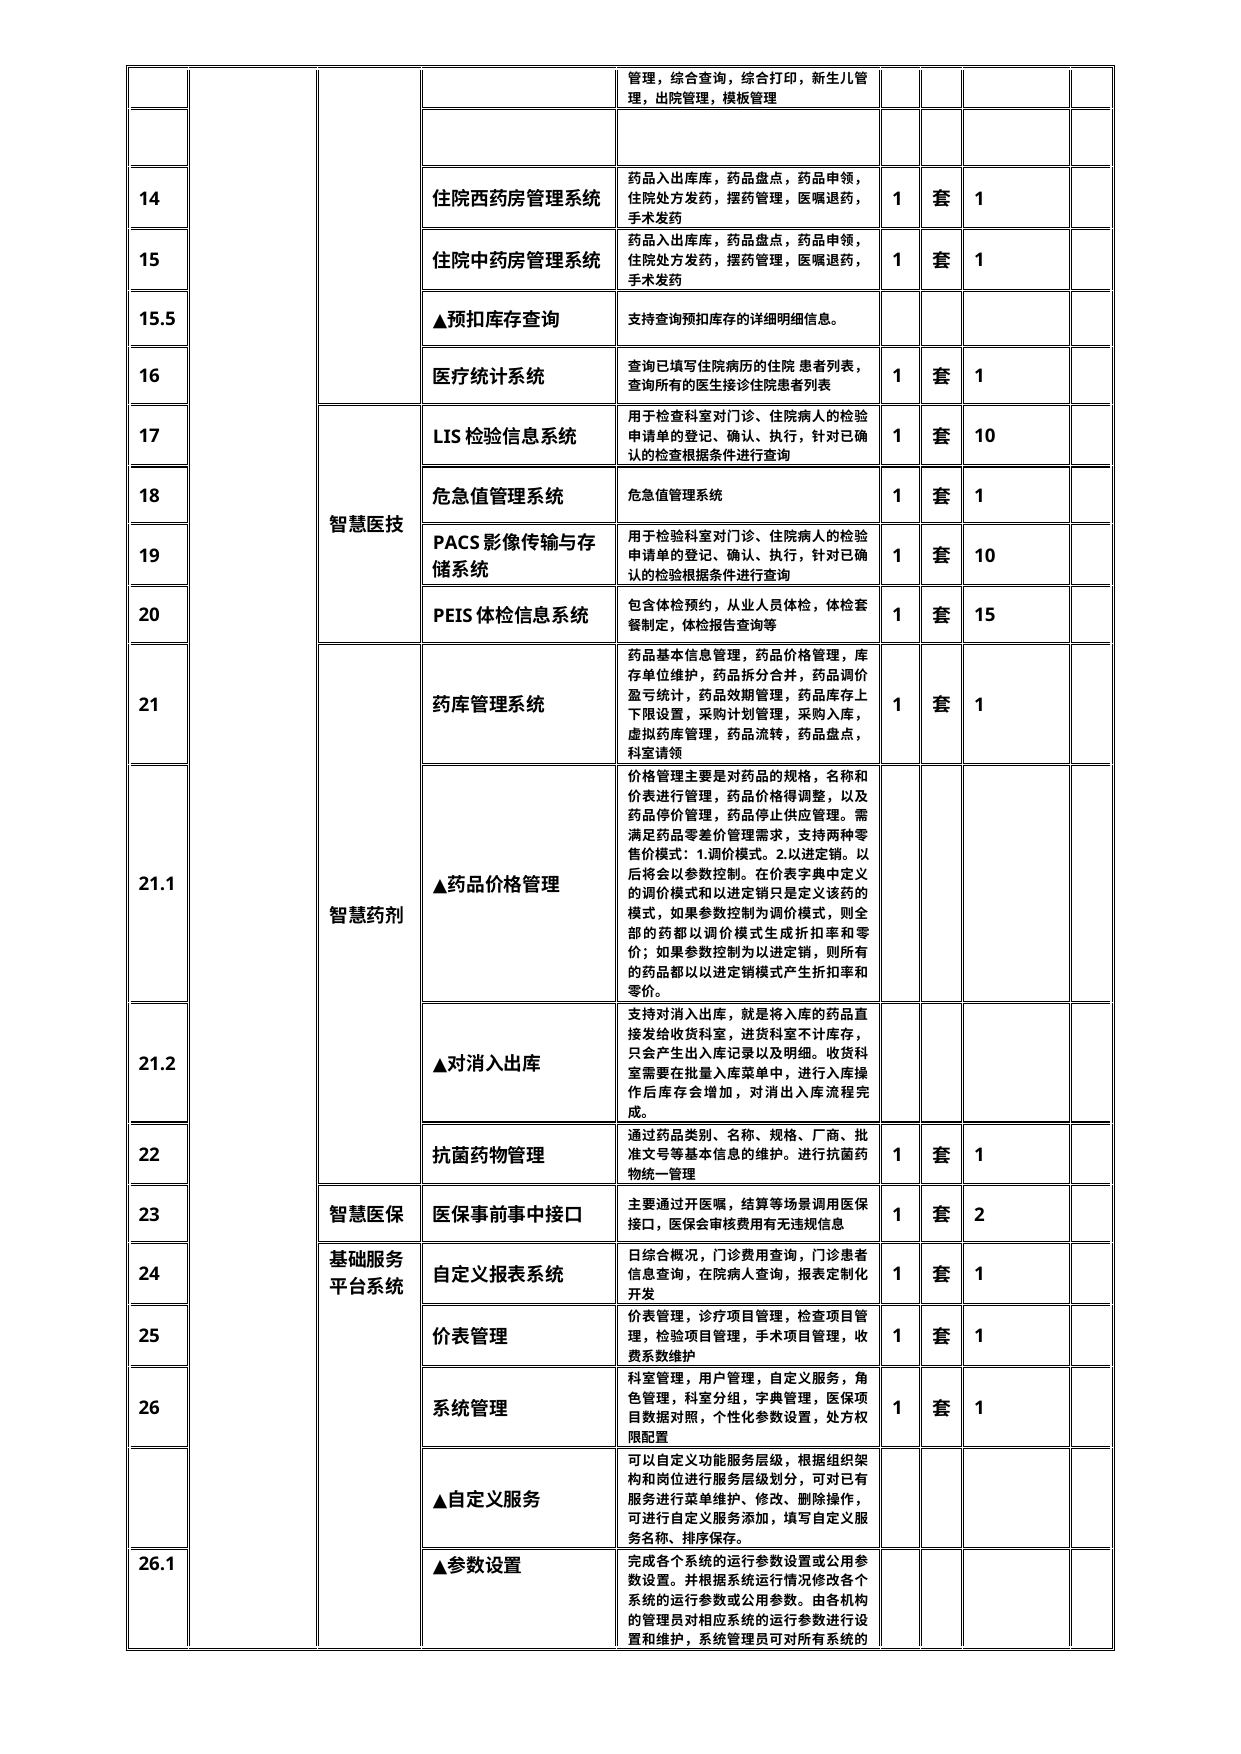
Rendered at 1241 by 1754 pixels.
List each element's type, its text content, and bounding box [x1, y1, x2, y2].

table_cell ▲参数设置 [421, 1550, 616, 1648]
table_cell 1 [964, 1368, 1069, 1446]
table_cell 1 [882, 468, 919, 522]
table_cell [1071, 165, 1113, 227]
table_cell 15.5 [127, 289, 188, 345]
table_cell [423, 110, 615, 165]
table_cell 1 [882, 525, 919, 584]
table_cell [964, 1004, 1069, 1121]
table_cell 10 [964, 406, 1069, 464]
table_cell 包含体检预约，从业人员体检，体检套餐制定，体检报告查询等 [618, 587, 879, 642]
table_cell 1 [881, 66, 921, 107]
table_cell PACS影像传输与存储系统 [423, 525, 615, 584]
table_cell 药品入出库库，药品盘点，药品申领，住院处方发药，摆药管理，医嘱退药，手术发药 [618, 230, 879, 289]
table_cell 16 [129, 345, 187, 402]
table_cell [922, 110, 961, 165]
table_cell 基础服务平台系统 [318, 1244, 421, 1648]
table_cell 智慧药剂 [319, 645, 420, 1183]
table_cell 日综合概况，门诊费用查询，门诊患者信息查询，在院病人查询，报表定制化开发 [618, 1244, 879, 1303]
table_cell 用于检验科室对门诊、住院病人的检验申请单的登记、确认、执行，针对已确认的检验根据条件进行查询 [618, 525, 879, 584]
table_cell [922, 1449, 961, 1547]
table_cell [1071, 227, 1113, 289]
table_cell [1072, 1365, 1112, 1446]
table_cell 26 [129, 1365, 187, 1446]
table_cell 医疗统计系统 [423, 348, 615, 402]
table_cell 套 [922, 1368, 961, 1446]
table_cell [1072, 1121, 1112, 1183]
table_cell 医保事前事中接口 [423, 1186, 615, 1241]
table_cell 15 [127, 227, 188, 289]
table_cell 21.1 [129, 763, 187, 1001]
table_cell 主要通过开医嘱，结算等场景调用医保接口，医保会审核费用有无违规信息 [618, 1186, 879, 1241]
table_cell 1 [882, 1244, 919, 1303]
table_cell 1 [964, 468, 1069, 522]
table_cell 13 [129, 68, 188, 107]
table_cell 科室管理，用户管理，自定义服务，角色管理，科室分组，字典管理，医保项目数据对照，个性化参数设置，处方权限配置 [618, 1368, 879, 1446]
table_cell [1071, 1547, 1113, 1648]
table_cell 1 [964, 1306, 1069, 1365]
table_cell [882, 1449, 919, 1547]
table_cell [616, 1547, 881, 1648]
table_cell [1071, 68, 1112, 107]
table_cell ▲预扣库存查询 [423, 292, 615, 345]
table_cell 26.1 [127, 1547, 188, 1648]
table_cell 查询已填写住院病历的住院 患者列表，查询所有的医生接诊住院患者列表 [618, 348, 879, 402]
table_cell [881, 1547, 921, 1648]
table_cell [1071, 522, 1113, 584]
table_cell 药品基本信息管理，药品价格管理，库存单位维护，药品拆分合并，药品调价盈亏统计，药品效期管理，药品库存上下限设置，采购计划管理，采购入库，虚拟药库管理，药品流转，药品盘点，科室请领 [618, 645, 879, 762]
table_cell 危急值管理系统 [618, 468, 879, 522]
table_cell 套 [922, 230, 961, 289]
table_cell 1 [882, 1125, 919, 1183]
table_cell 套 [922, 468, 961, 522]
table_cell [922, 292, 961, 345]
table_cell 1 [882, 348, 919, 402]
table_cell [922, 1004, 961, 1121]
table_cell 自定义报表系统 [423, 1244, 615, 1303]
table_cell [882, 1004, 919, 1121]
table_cell 21 [129, 642, 187, 762]
table_cell 1 [882, 230, 919, 289]
table_cell [1072, 403, 1112, 464]
table_cell 15 [964, 587, 1069, 642]
table_cell 1 [964, 348, 1069, 402]
table_cell 套 [922, 1125, 961, 1183]
table_cell 系统管理 [423, 1368, 615, 1446]
table_cell 23 [127, 1183, 188, 1241]
table_cell PEIS体检信息系统 [423, 587, 615, 642]
table_cell ▲药品价格管理 [423, 766, 615, 1001]
table_cell 套 [922, 587, 961, 642]
table_cell [1072, 763, 1112, 1001]
table_cell 1 [882, 587, 919, 642]
table_cell [127, 1446, 188, 1547]
table_cell 住院中药房管理系统 [423, 230, 615, 289]
table_cell 套 [922, 406, 961, 464]
table_cell [921, 1547, 963, 1648]
table_cell 1 [964, 1244, 1069, 1303]
table_cell [1071, 289, 1113, 345]
table_cell 1 [964, 645, 1069, 762]
table_cell [1071, 107, 1113, 165]
table_cell LIS检验信息系统 [423, 406, 615, 464]
table_cell [1071, 1183, 1113, 1241]
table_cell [616, 66, 881, 107]
table_cell [1071, 1241, 1113, 1303]
table_cell ▲对消入出库 [423, 1004, 615, 1121]
table_cell ▲自定义服务 [423, 1449, 615, 1547]
table_cell 套 [922, 1186, 961, 1241]
table_cell 价表管理，诊疗项目管理，检查项目管理，检验项目管理，手术项目管理，收费系数维护 [618, 1306, 879, 1365]
table_cell [882, 766, 919, 1001]
table_cell [1071, 1446, 1113, 1547]
table_cell 可以自定义功能服务层级，根据组织架构和岗位进行服务层级划分，可对已有服务进行菜单维护、修改、删除操作，可进行自定义服务添加，填写自定义服务名称、排序保存。 [618, 1449, 879, 1547]
table_cell 住院西药房管理系统 [423, 168, 615, 227]
table_cell [963, 1547, 1071, 1648]
table_cell 价表管理 [423, 1306, 615, 1365]
table_cell 通过药品类别、名称、规格、厂商、批准文号等基本信息的维护。进行抗菌药物统一管理 [618, 1125, 879, 1183]
table_cell 套 [922, 645, 961, 762]
table_cell [964, 766, 1069, 1001]
table_cell 10 [964, 525, 1069, 584]
table_cell 21.2 [129, 1001, 187, 1121]
table_cell 抗菌药物管理 [423, 1125, 615, 1183]
table_cell 1 [882, 645, 919, 762]
table_cell 1 [964, 168, 1069, 227]
table_cell [922, 766, 961, 1001]
table_cell 价格管理主要是对药品的规格，名称和价表进行管理，药品价格得调整，以及药品停价管理，药品停止供应管理。需满足药品零差价管理需求，支持两种零售价模式：1.调价模式。2.以进定销。以后将会以参数控制。在价表字典中定义的调价模式和以进定销只是定义该药的模式，如果参数控制为调价模式，则全部的药都以调价模式生成折扣率和零价；如果参数控制为以进定销，则所有的药品都以以进定销模式产生折扣率和零价。 [618, 766, 879, 1001]
table_cell [1072, 345, 1112, 402]
table_cell 1 [882, 1368, 919, 1446]
table_cell 支持对消入出库，就是将入库的药品直接发给收货科室，进货科室不计库存，只会产生出入库记录以及明细。收货科室需要在批量入库菜单中，进行入库操作后库存会增加，对消出入库流程完成。 [618, 1004, 879, 1121]
table_cell [1071, 464, 1113, 522]
table_cell 25 [127, 1303, 188, 1365]
table_cell 14 [127, 165, 188, 227]
table_cell 药库管理系统 [423, 645, 615, 762]
table_cell 1 [882, 406, 919, 464]
table_cell [964, 292, 1069, 345]
table_cell [1071, 1303, 1113, 1365]
table_cell [882, 292, 919, 345]
table_cell [1072, 642, 1112, 762]
table_cell 2 [964, 1186, 1069, 1241]
table_cell 19 [127, 522, 188, 584]
table_cell 1 [964, 230, 1069, 289]
table_cell 1 [964, 1125, 1069, 1183]
table_cell 17 [129, 403, 187, 464]
table_cell 18 [127, 464, 188, 522]
table_cell 1 [882, 1306, 919, 1365]
table_cell [618, 110, 879, 165]
table_cell 1 [882, 168, 919, 227]
table_cell 用于检查科室对门诊、住院病人的检验申请单的登记、确认、执行，针对已确认的检查根据条件进行查询 [618, 406, 879, 464]
table_cell 24 [127, 1241, 188, 1303]
table_cell 智慧医保 [319, 1186, 420, 1241]
table_cell [127, 107, 188, 165]
table_cell 套 [922, 348, 961, 402]
table_cell [1071, 584, 1113, 642]
table_cell 套 [922, 168, 961, 227]
table_cell 1 [882, 1186, 919, 1241]
table_cell 套 [921, 66, 963, 107]
table_cell [964, 110, 1069, 165]
table_cell 套 [922, 525, 961, 584]
table_cell [882, 110, 919, 165]
table_cell 22 [129, 1121, 187, 1183]
table_cell 住院护士工作站 [421, 68, 616, 107]
table_cell 药品入出库库，药品盘点，药品申领，住院处方发药，摆药管理，医嘱退药，手术发药 [618, 168, 879, 227]
table_cell 危急值管理系统 [423, 468, 615, 522]
table_cell 智慧医技 [319, 406, 420, 642]
table_cell 1 [963, 66, 1071, 107]
table_cell [1072, 1001, 1112, 1121]
table_cell [964, 1449, 1069, 1547]
table_cell 20 [127, 584, 188, 642]
table_cell 支持查询预扣库存的详细明细信息。 [618, 292, 879, 345]
table_cell 套 [922, 1306, 961, 1365]
table_cell 套 [922, 1244, 961, 1303]
